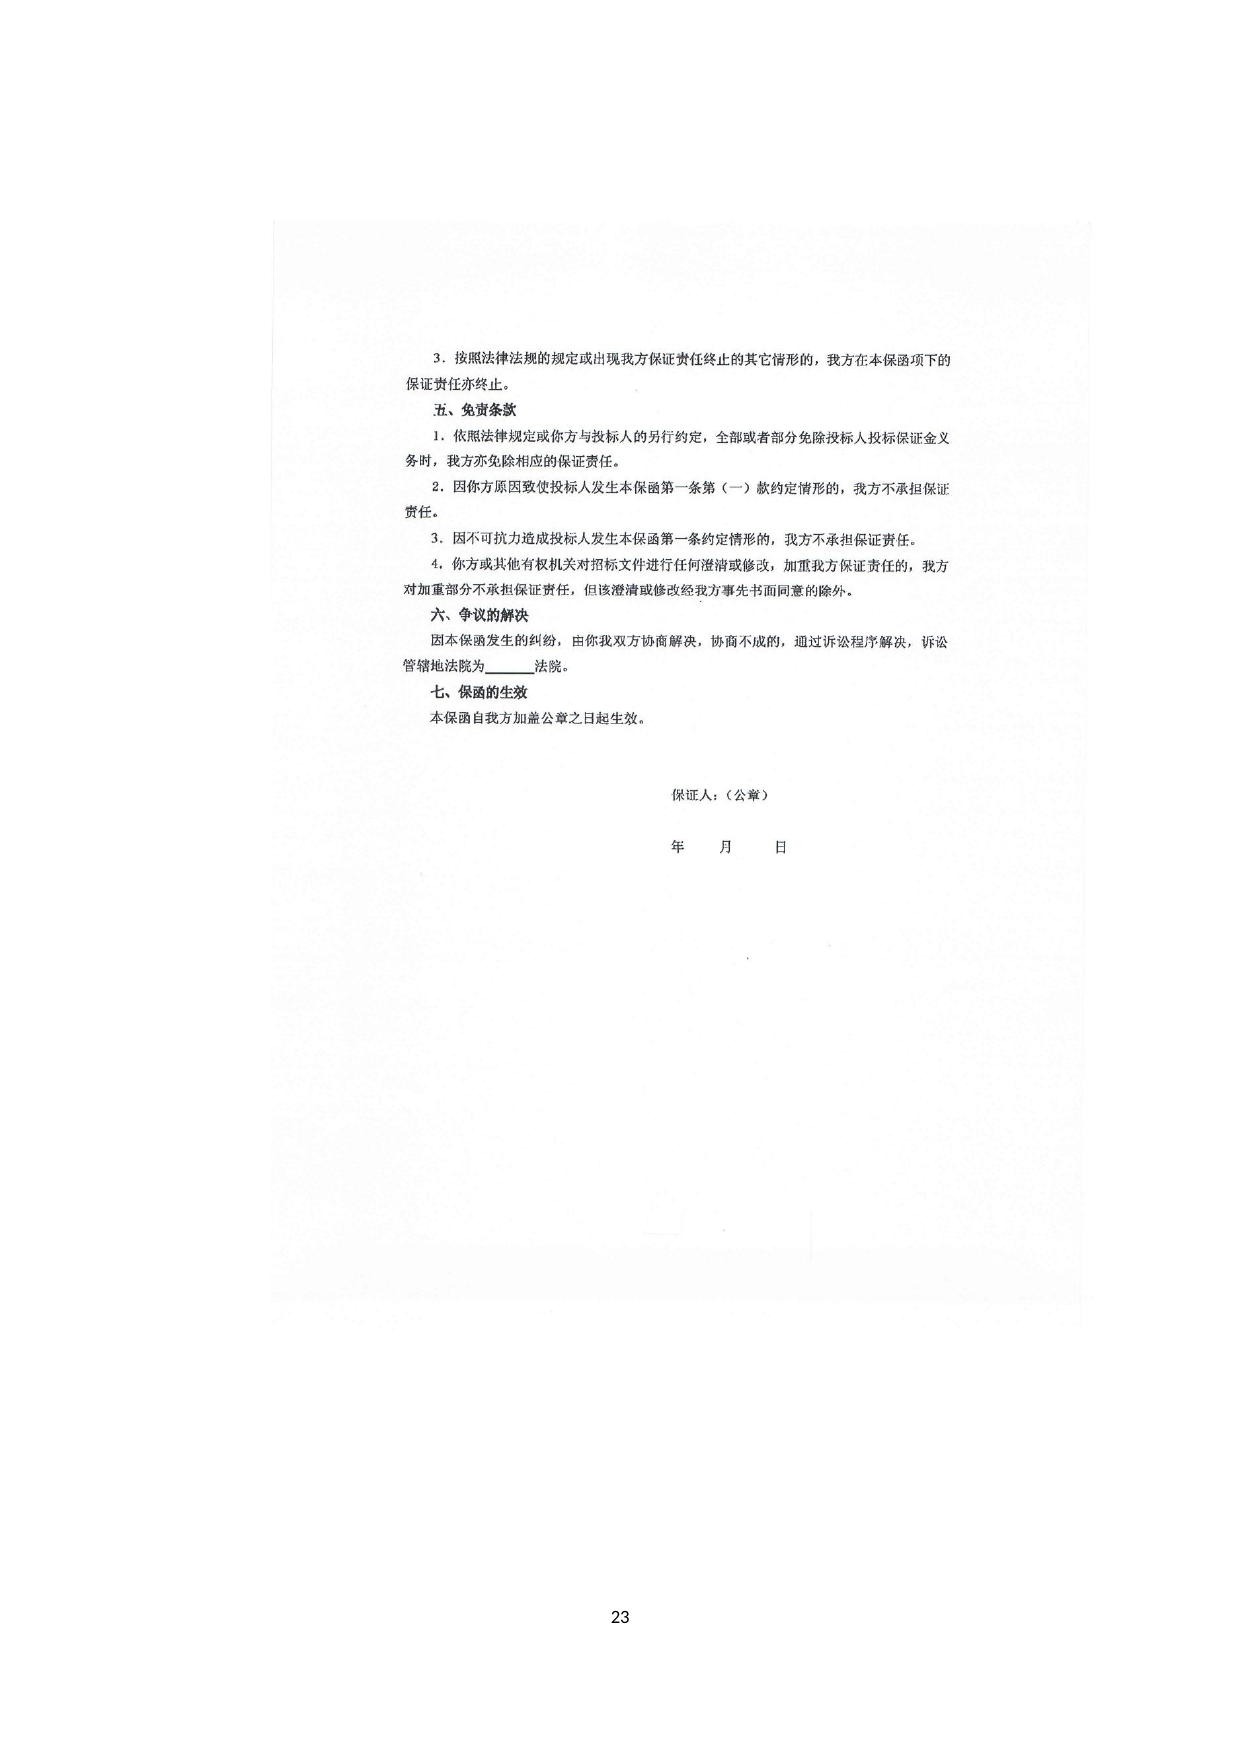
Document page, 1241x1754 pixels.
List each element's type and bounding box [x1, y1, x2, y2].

picture [270, 220, 1094, 1332]
